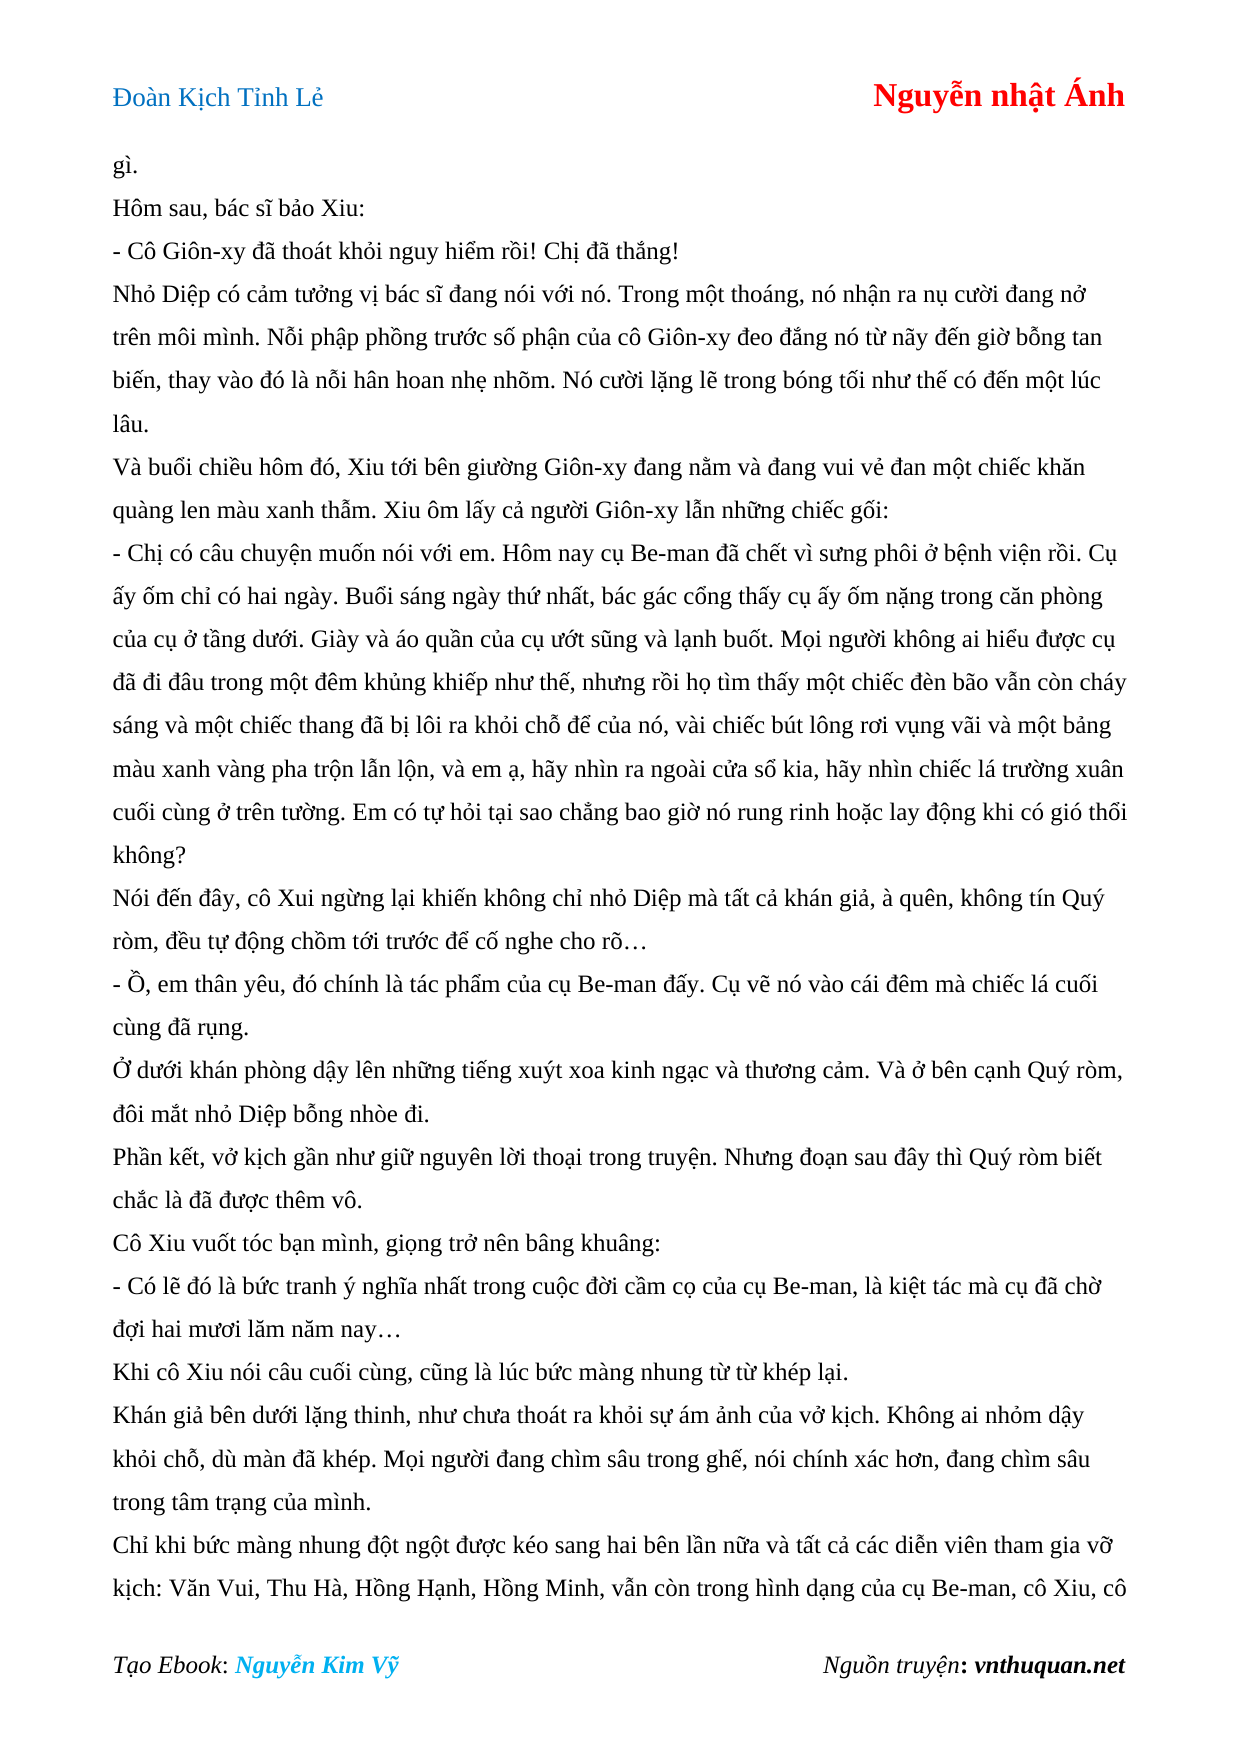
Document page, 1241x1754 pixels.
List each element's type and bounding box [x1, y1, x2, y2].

text [112, 150, 1128, 1602]
